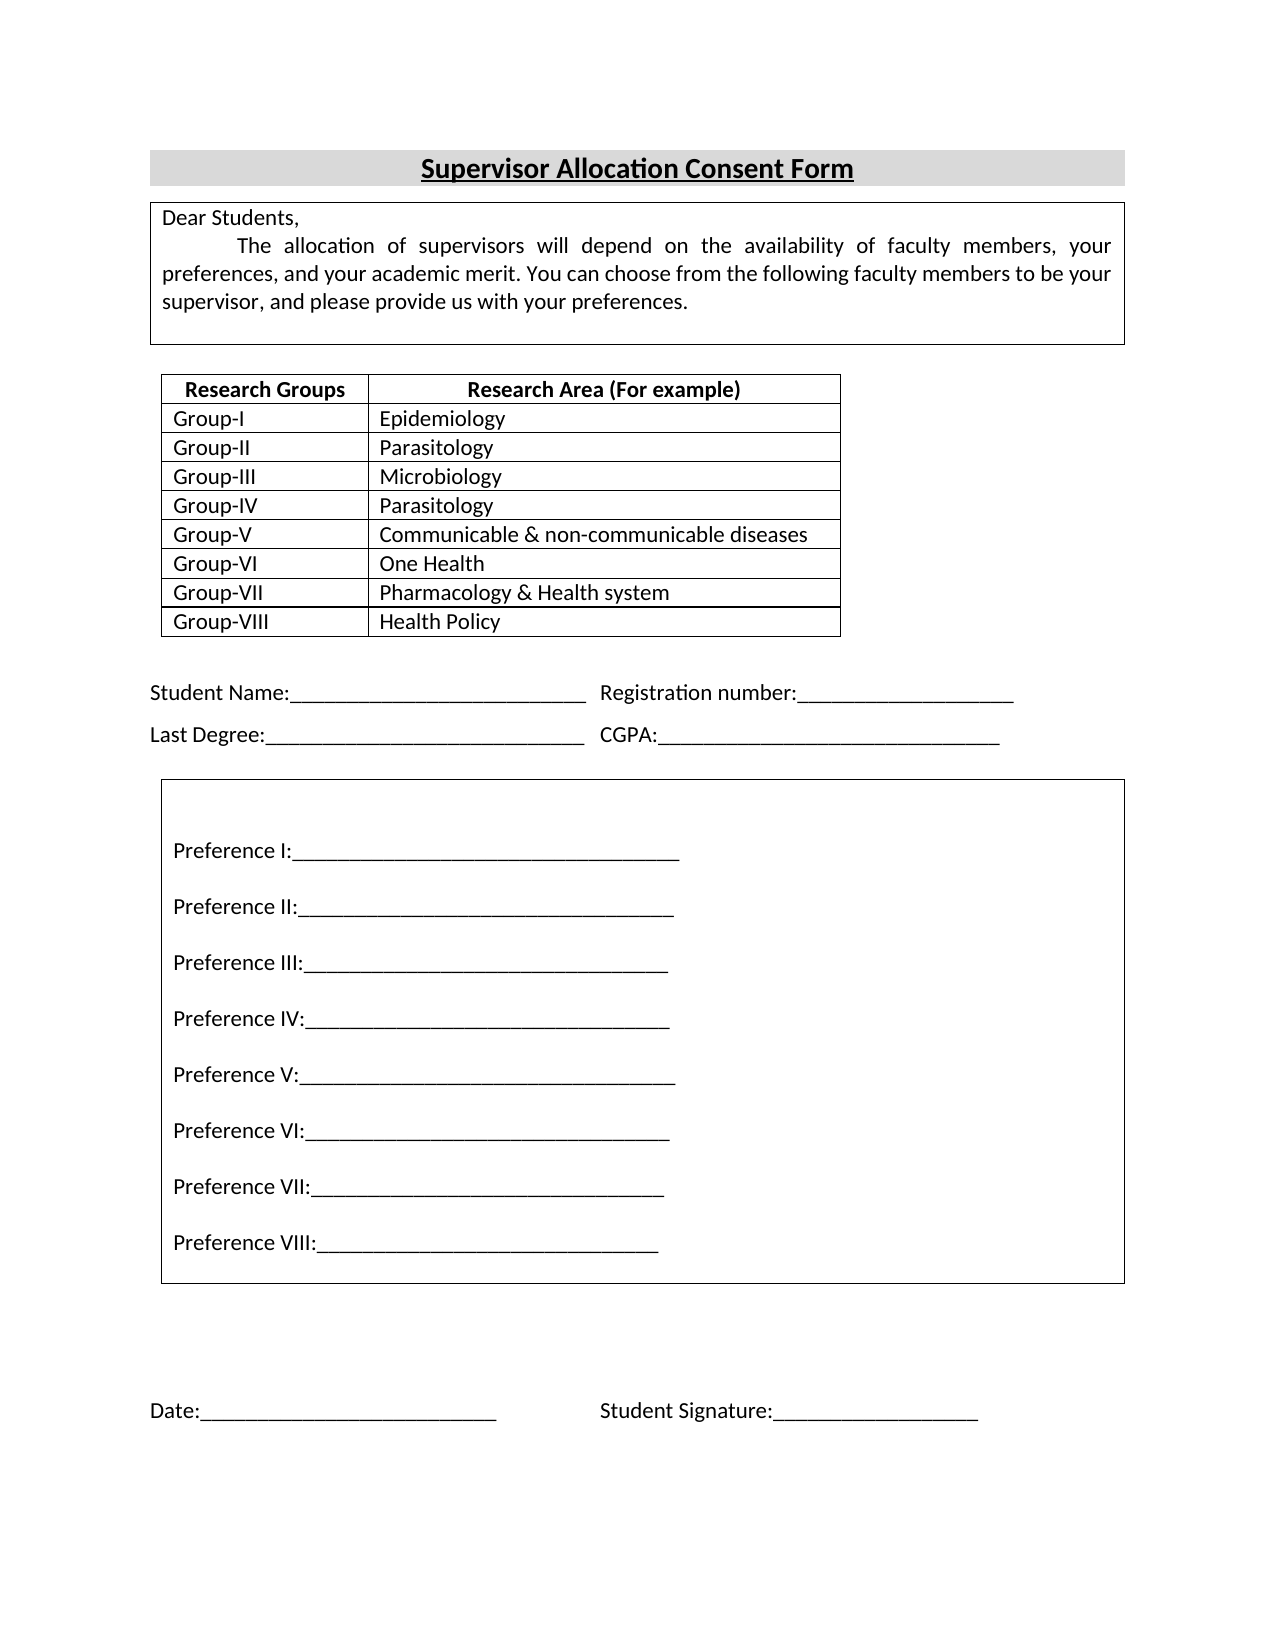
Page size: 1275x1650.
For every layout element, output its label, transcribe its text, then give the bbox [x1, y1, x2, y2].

table_header Preference I:__________________________________ Preference II:_________________________________ Preference III:________________________________ Preference IV:________________________________ Preference V:_________________________________ Preference VI:________________________________ Preference VII:_______________________________ Preference VIII:______________________________ [162, 780, 1124, 1283]
table_header Research Groups [162, 375, 368, 403]
table_cell Epidemiology [369, 404, 840, 432]
text Date:__________________________ Student Signature:__________________ [150, 1396, 1125, 1424]
table_cell Group-VII [162, 579, 368, 606]
table_cell Group-III [162, 462, 368, 490]
table_header Dear Students, The allocation of supervisors will depend on the availability of faculty members, your preferences, and your academic merit. You can choose from the following faculty members to be your supervisor, and please provide us with your preferences. [151, 203, 1124, 344]
table_cell Group-VIII [162, 608, 368, 636]
table_cell Group-VI [162, 549, 368, 577]
table_header Research Area (For example) [369, 375, 840, 403]
table_cell One Health [369, 549, 840, 577]
table_cell Group-IV [162, 491, 368, 519]
table_cell Pharmacology & Health system [369, 579, 840, 606]
text Supervisor Allocation Consent Form [150, 150, 1125, 186]
table_cell Health Policy [369, 608, 840, 636]
text Student Name:__________________________ Registration number:___________________ [150, 678, 1125, 707]
table_cell Communicable & non-communicable diseases [369, 520, 840, 548]
table_cell Group-V [162, 520, 368, 548]
table_cell Parasitology [369, 491, 840, 519]
text Last Degree:____________________________ CGPA:______________________________ [150, 721, 1125, 748]
table_cell Microbiology [369, 462, 840, 490]
table_cell Parasitology [369, 433, 840, 461]
table_cell Group-II [162, 433, 368, 461]
table_cell Group-I [162, 404, 368, 432]
